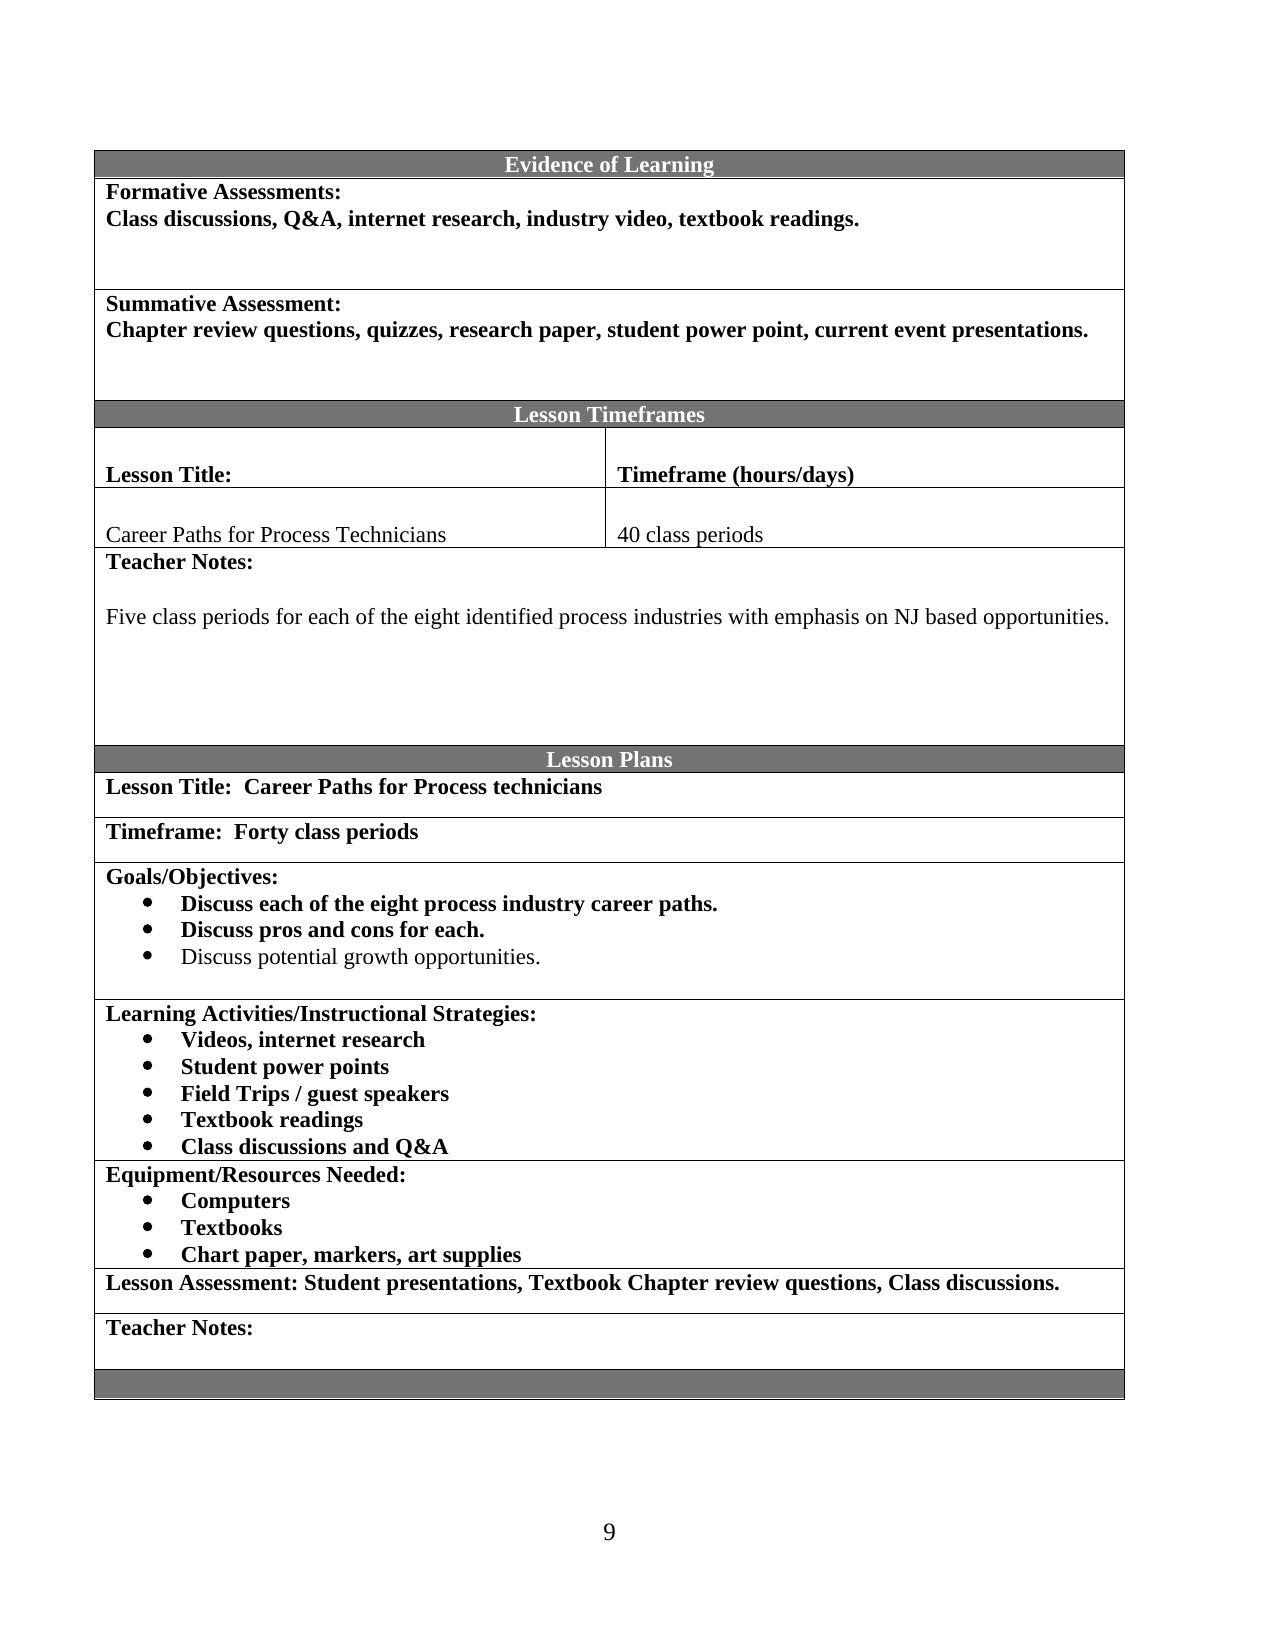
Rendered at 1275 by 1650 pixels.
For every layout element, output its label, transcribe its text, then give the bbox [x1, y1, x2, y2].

table_cell Career Paths for Process Technicians [95, 488, 605, 547]
table_cell Teacher Notes: [95, 1314, 1124, 1369]
table_cell [95, 1370, 1124, 1398]
table_cell Lesson Plans [95, 746, 1124, 772]
table_cell Lesson Title: [95, 428, 605, 487]
table_cell Timeframe (hours/days) [606, 428, 1124, 487]
table_cell Formative Assessments: Class discussions, Q&A, internet research, industry video, textbook readings. [95, 179, 1124, 289]
table_cell Learning Activities/Instructional Strategies: Videos, internet research Student power points Field Trips / guest speakers Textbook readings Class discussions and Q&A [95, 1000, 1124, 1160]
table_cell Goals/Objectives: Discuss each of the eight process industry career paths. Discuss pros and cons for each. Discuss potential growth opportunities. [95, 863, 1124, 999]
table_cell 40 class periods [606, 488, 1124, 547]
table_cell Lesson Assessment: Student presentations, Textbook Chapter review questions, Class discussions. [95, 1269, 1124, 1313]
table_cell Equipment/Resources Needed: Computers Textbooks Chart paper, markers, art supplies [95, 1161, 1124, 1268]
table_cell Lesson Timeframes [95, 401, 1124, 427]
table_cell Lesson Title: Career Paths for Process technicians [95, 773, 1124, 817]
table_cell Summative Assessment: Chapter review questions, quizzes, research paper, student power point, current event presentations. [95, 290, 1124, 400]
table_cell Evidence of Learning [95, 151, 1124, 177]
table_cell Teacher Notes: Five class periods for each of the eight identified process industries with emphasis on NJ based opportunities. [95, 548, 1124, 745]
table_cell Timeframe: Forty class periods [95, 818, 1124, 862]
